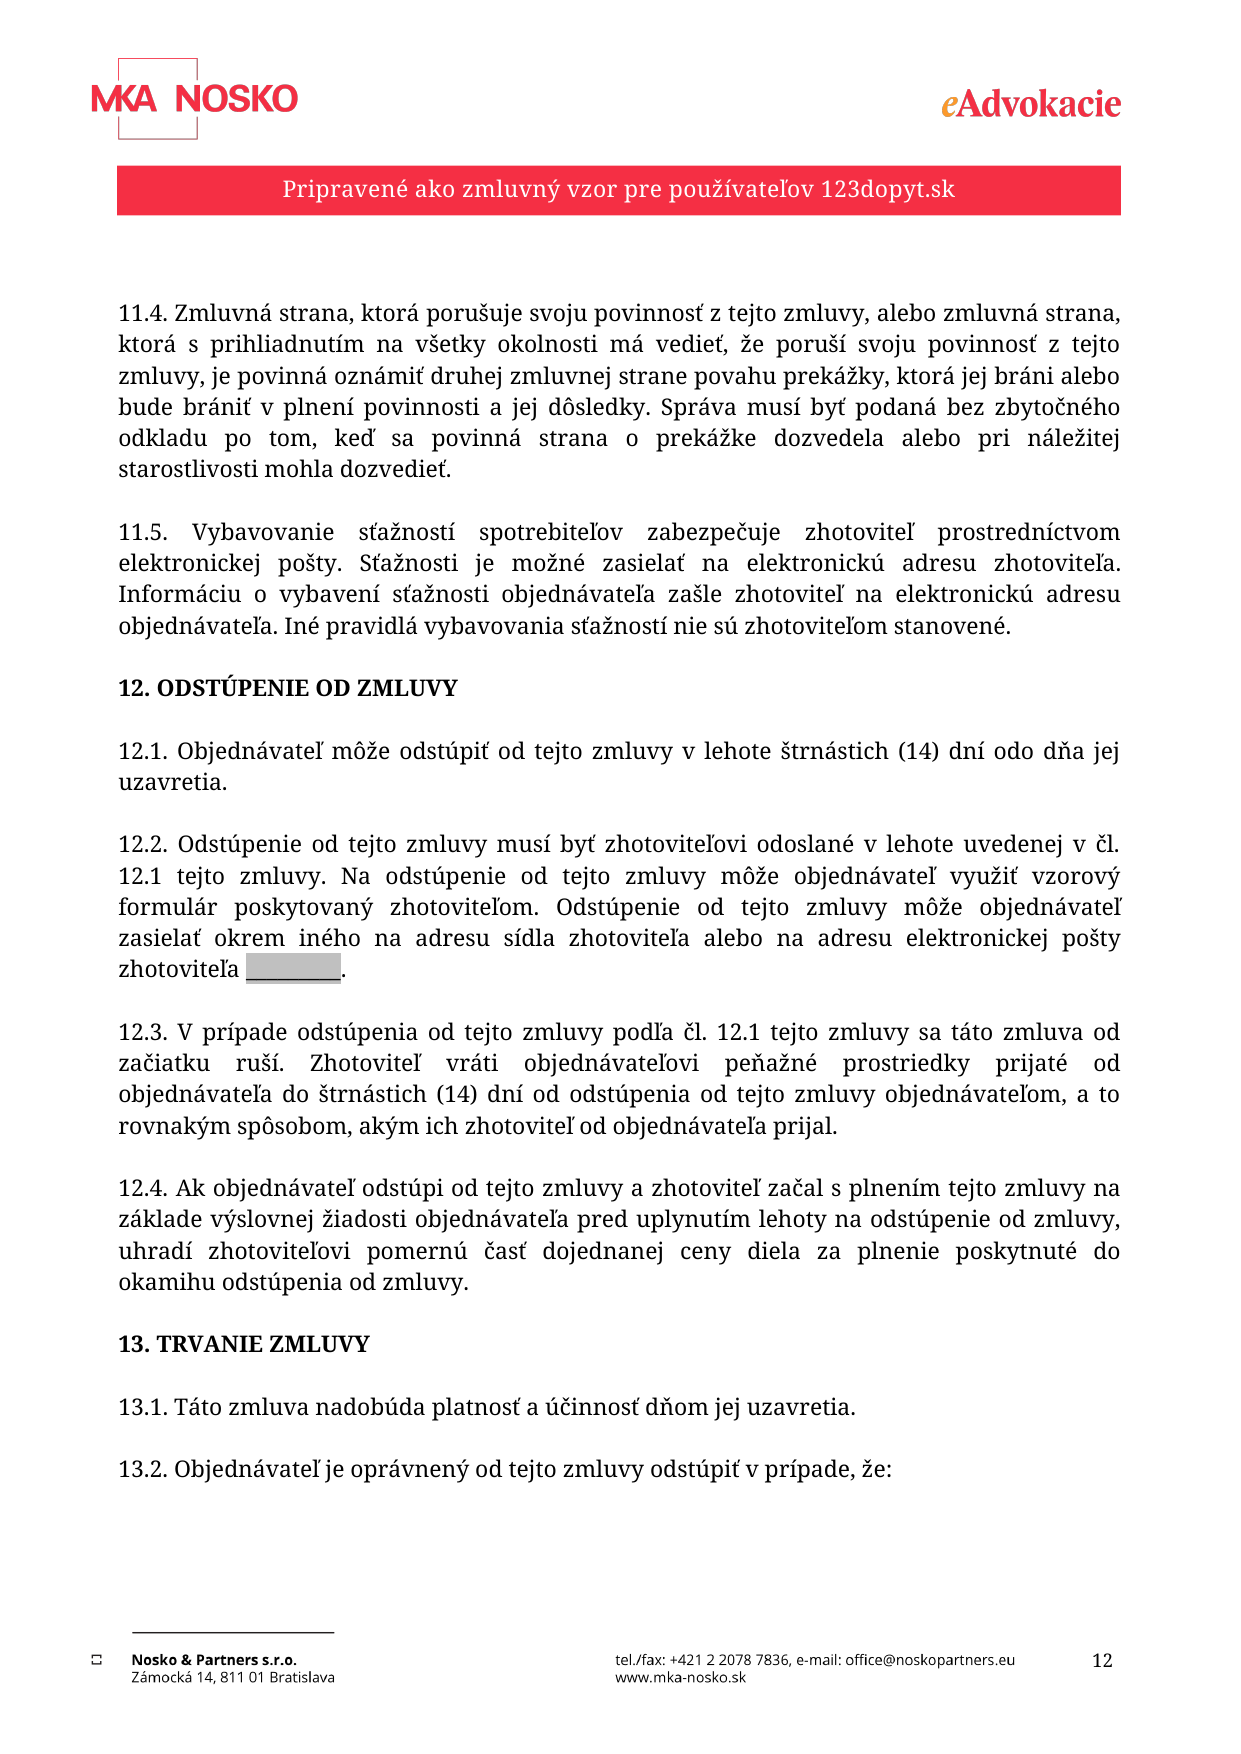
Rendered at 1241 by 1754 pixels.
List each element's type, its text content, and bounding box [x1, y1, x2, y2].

text 12.3. V prípade odstúpenia od tejto zmluvy podľa čl. 12.1 tejto zmluvy sa táto zmluva od začiatku ruší. Zhotoviteľ vráti objednávateľovi peňažné prostriedky prijaté od objednávateľa do štrnástich (14) dní od odstúpenia od tejto zmluvy objednávateľom, a to rovnakým spôsobom, akým ich zhotoviteľ od objednávateľa prijal. [118, 1016, 1122, 1141]
picture [940, 88, 1123, 118]
picture [83, 1626, 1051, 1691]
text 13.2. Objednávateľ je oprávnený od tejto zmluvy odstúpiť v prípade, že: [118, 1453, 1122, 1484]
picture [89, 55, 300, 142]
text 12.1. Objednávateľ môže odstúpiť od tejto zmluvy v lehote štrnástich (14) dní odo dňa jej uzavretia. [118, 734, 1122, 797]
text 11.5. Vybavovanie sťažností spotrebiteľov zabezpečuje zhotoviteľ prostredníctvom elektronickej pošty. Sťažnosti je možné zasielať na elektronickú adresu zhotoviteľa. Informáciu o vybavení sťažnosti objednávateľa zašle zhotoviteľ na elektronickú adresu objednávateľa. Iné pravidlá vybavovania sťažností nie sú zhotoviteľom stanovené. [118, 516, 1122, 641]
text 13. TRVANIE ZMLUVY [118, 1328, 1122, 1359]
text 12.2. Odstúpenie od tejto zmluvy musí byť zhotoviteľovi odoslané v lehote uvedenej v čl. 12.1 tejto zmluvy. Na odstúpenie od tejto zmluvy môže objednávateľ využiť vzorový formulár poskytovaný zhotoviteľom. Odstúpenie od tejto zmluvy môže objednávateľ zasielať okrem iného na adresu sídla zhotoviteľa alebo na adresu elektronickej pošty zhotoviteľa _________. [118, 828, 1122, 984]
text 12. ODSTÚPENIE OD ZMLUVY [118, 672, 1122, 703]
text 12.4. Ak objednávateľ odstúpi od tejto zmluvy a zhotoviteľ začal s plnením tejto zmluvy na základe výslovnej žiadosti objednávateľa pred uplynutím lehoty na odstúpenie od zmluvy, uhradí zhotoviteľovi pomernú časť dojednanej ceny diela za plnenie poskytnuté do okamihu odstúpenia od zmluvy. [118, 1172, 1122, 1297]
text 11.4. Zmluvná strana, ktorá porušuje svoju povinnosť z tejto zmluvy, alebo zmluvná strana, ktorá s prihliadnutím na všetky okolnosti má vedieť, že poruší svoju povinnosť z tejto zmluvy, je povinná oznámiť druhej zmluvnej strane povahu prekážky, ktorá jej bráni alebo bude brániť v plnení povinnosti a jej dôsledky. Správa musí byť podaná bez zbytočného odkladu po tom, keď sa povinná strana o prekážke dozvedela alebo pri náležitej starostlivosti mohla dozvedieť. [118, 297, 1122, 484]
text 13.1. Táto zmluva nadobúda platnosť a účinnosť dňom jej uzavretia. [118, 1391, 1122, 1422]
